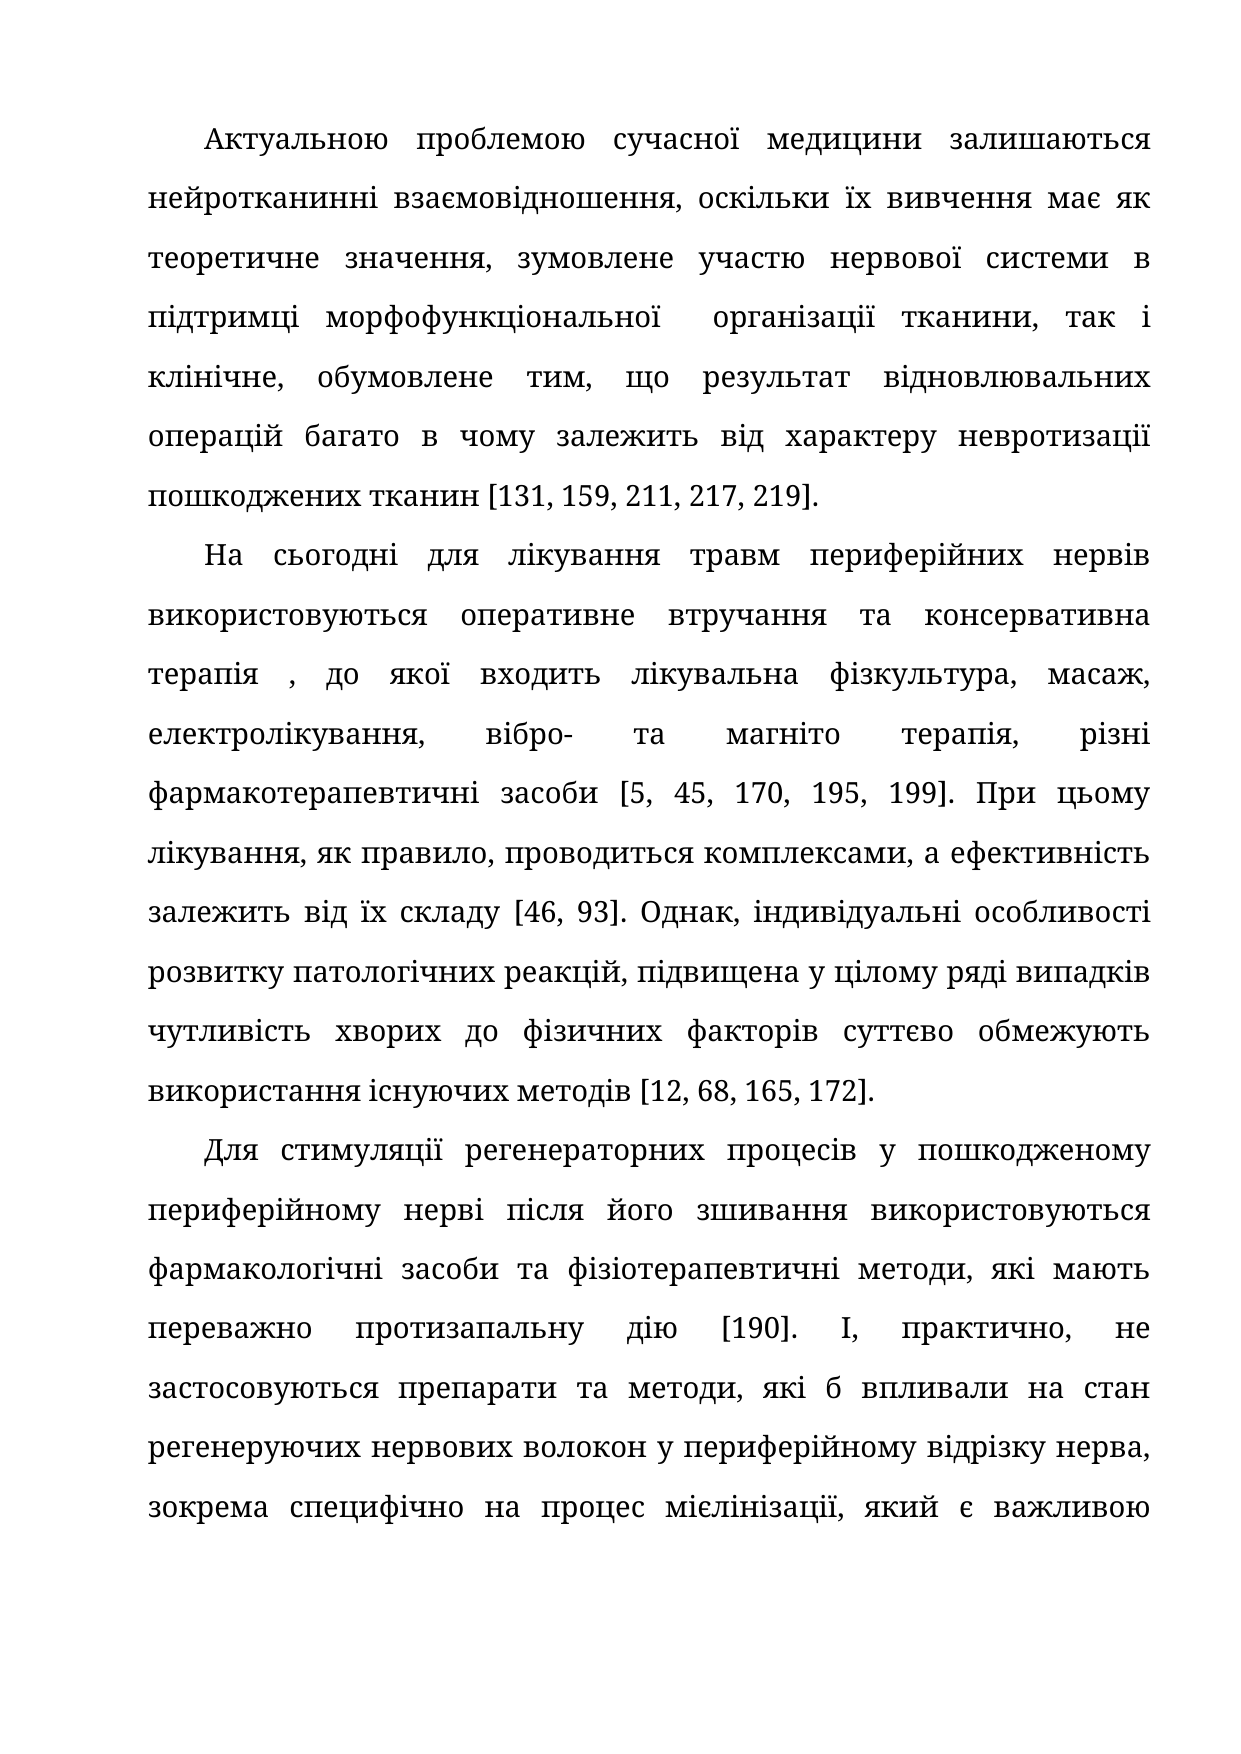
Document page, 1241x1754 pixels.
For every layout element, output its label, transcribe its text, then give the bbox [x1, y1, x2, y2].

text На сьогодні для лікування травм периферійних нервів використовуються оперативне втручання та консервативна терапія , до якої входить лікувальна фізкультура, масаж, електролікування, вібро- та магніто терапія, різні фармакотерапевтичні засоби [5, 45, 170, 195, 199]. При цьому лікування, як правило, проводиться комплексами, а ефективність залежить від їх складу [46, 93]. Однак, індивідуальні особливості розвитку патологічних реакцій, підвищена у цілому ряді випадків чутливість хворих до фізичних факторів суттєво обмежують використання існуючих методів [12, 68, 165, 172]. [148, 534, 1152, 1109]
text Актуальною проблемою сучасної медицини залишаються нейротканинні взаємовідношення, оскільки їх вивчення має як теоретичне значення, зумовлене участю нервової системи в підтримці морфофункціональної організації тканини, так і клінічне, обумовлене тим, що результат відновлювальних операцій багато в чому залежить від характеру невротизації пошкоджених тканин [131, 159, 211, 217, 219]. [148, 118, 1152, 515]
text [148, 1129, 1152, 1526]
